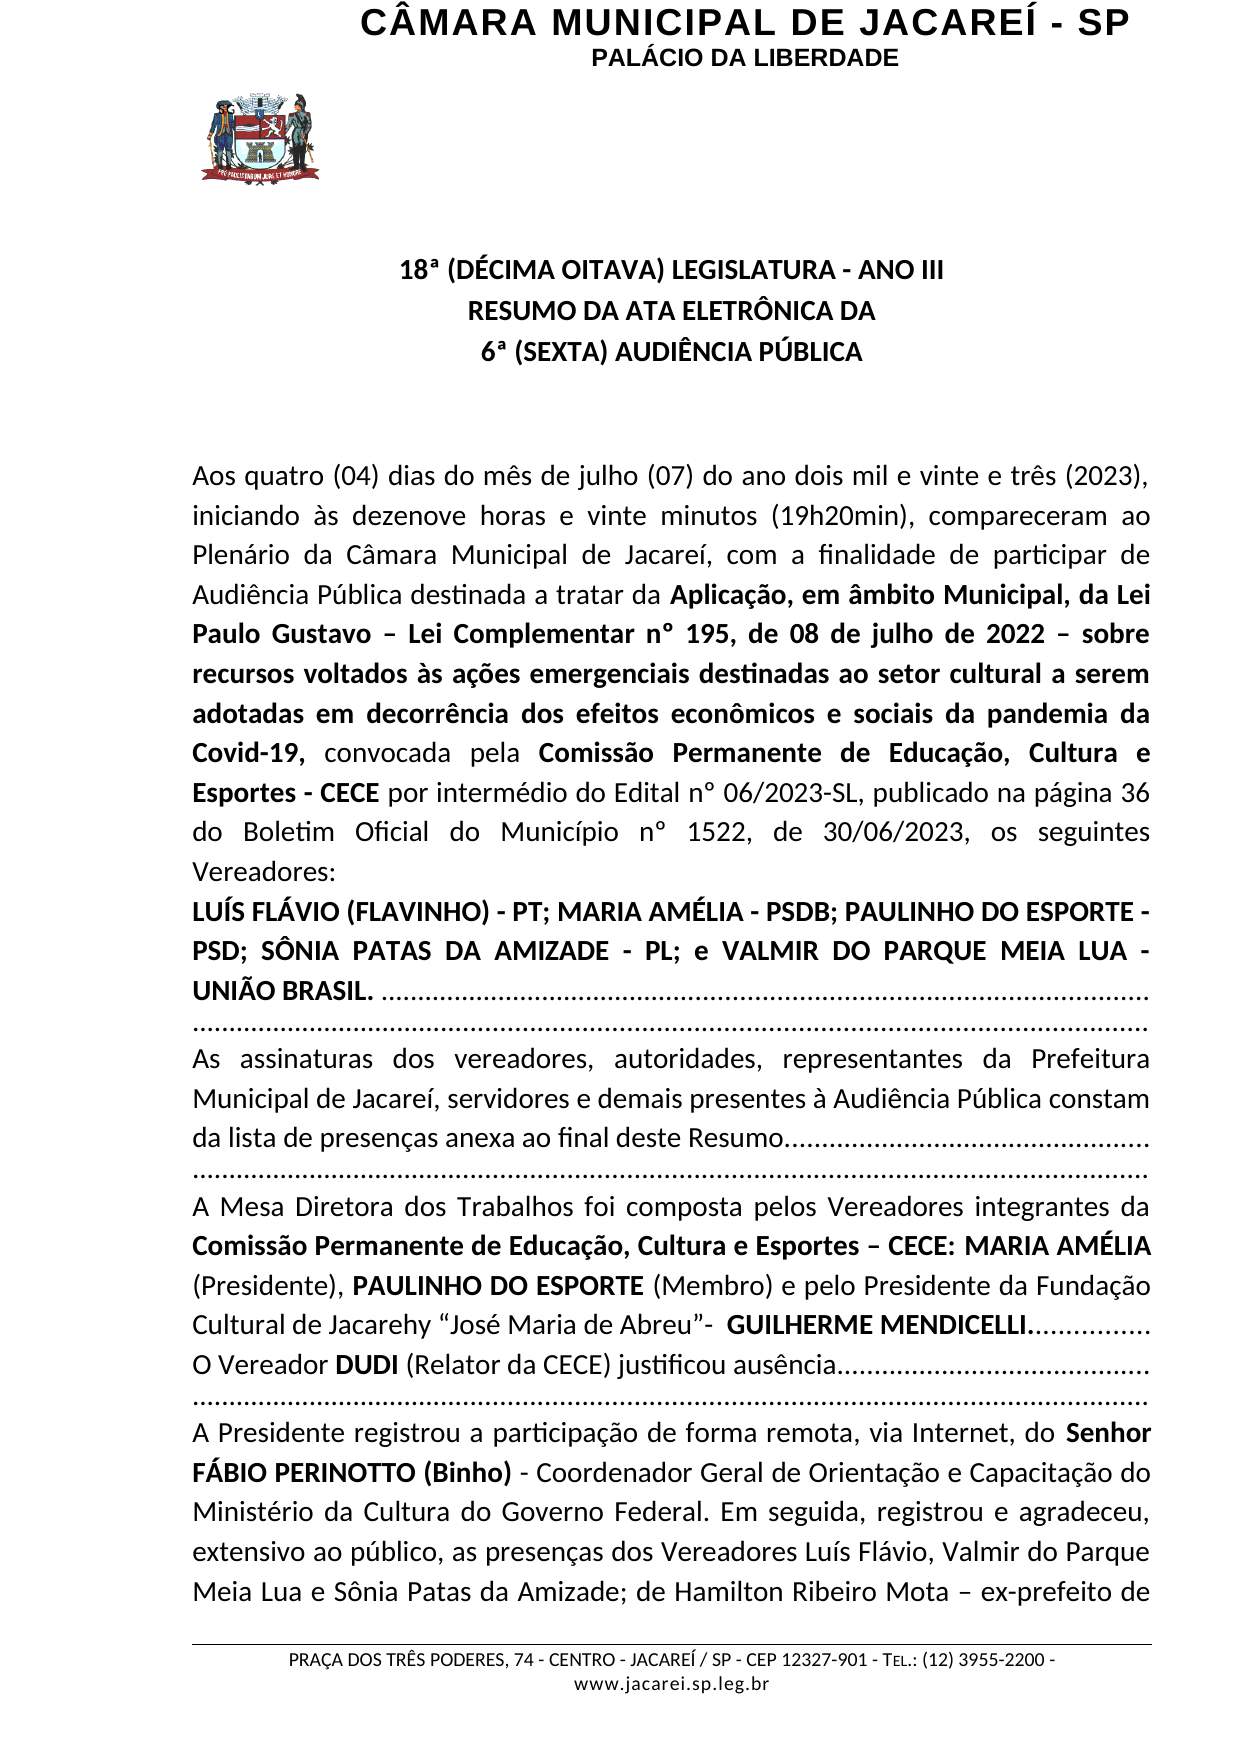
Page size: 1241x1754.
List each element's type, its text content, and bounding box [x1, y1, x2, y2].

text RESUMO DA ATA ELETRÔNICA DA [192, 292, 1152, 328]
text LUÍS FLÁVIO (FLAVINHO) - PT; MARIA AMÉLIA - PSDB; PAULINHO DO ESPORTE - PSD; SÔNIA PATAS DA AMIZADE - PL; e VALMIR DO PARQUE MEIA LUA - UNIÃO BRASIL. [192, 889, 1152, 1008]
text 18ª (DÉCIMA OITAVA) LEGISLATURA - ANO III [192, 251, 1152, 287]
text A Mesa Diretora dos Trabalhos foi composta pelos Vereadores integrantes da Comissão Permanente de Educação, Cultura e Esportes – CECE: MARIA AMÉLIA (Presidente), PAULINHO DO ESPORTE (Membro) e pelo Presidente da Fundação Cultural de Jacarehy “José Maria de Abreu”- GUILHERME MENDICELLI. [192, 1156, 1152, 1343]
text O Vereador DUDI (Relator da CECE) justificou ausência. [192, 1343, 1152, 1382]
picture [201, 92, 320, 186]
text Aos quatro (04) dias do mês de julho (07) do ano dois mil e vinte e três (2023), iniciando às dezenove horas e vinte minutos (19h20min), compareceram ao Plenário da Câmara Municipal de Jacareí, com a finalidade de participar de Audiência Pública destinada a tratar da Aplicação, em âmbito Municipal, da Lei Paulo Gustavo – Lei Complementar nº 195, de 08 de julho de 2022 – sobre recursos voltados às ações emergenciais destinadas ao setor cultural a serem adotadas em decorrência dos efeitos econômicos e sociais da pandemia da Covid-19, convocada pela Comissão Permanente de Educação, Cultura e Esportes - CECE por intermédio do Edital nº 06/2023-SL, publicado na página 36 do Boletim Oficial do Município nº 1522, de 30/06/2023, os seguintes Vereadores: [192, 454, 1152, 889]
subtitle 6ª (SEXTA) AUDIÊNCIA PÚBLICA [192, 333, 1152, 368]
text As assinaturas dos vereadores, autoridades, representantes da Prefeitura Municipal de Jacareí, servidores e demais presentes à Audiência Pública constam da lista de presenças anexa ao final deste Resumo. [192, 1037, 1152, 1156]
